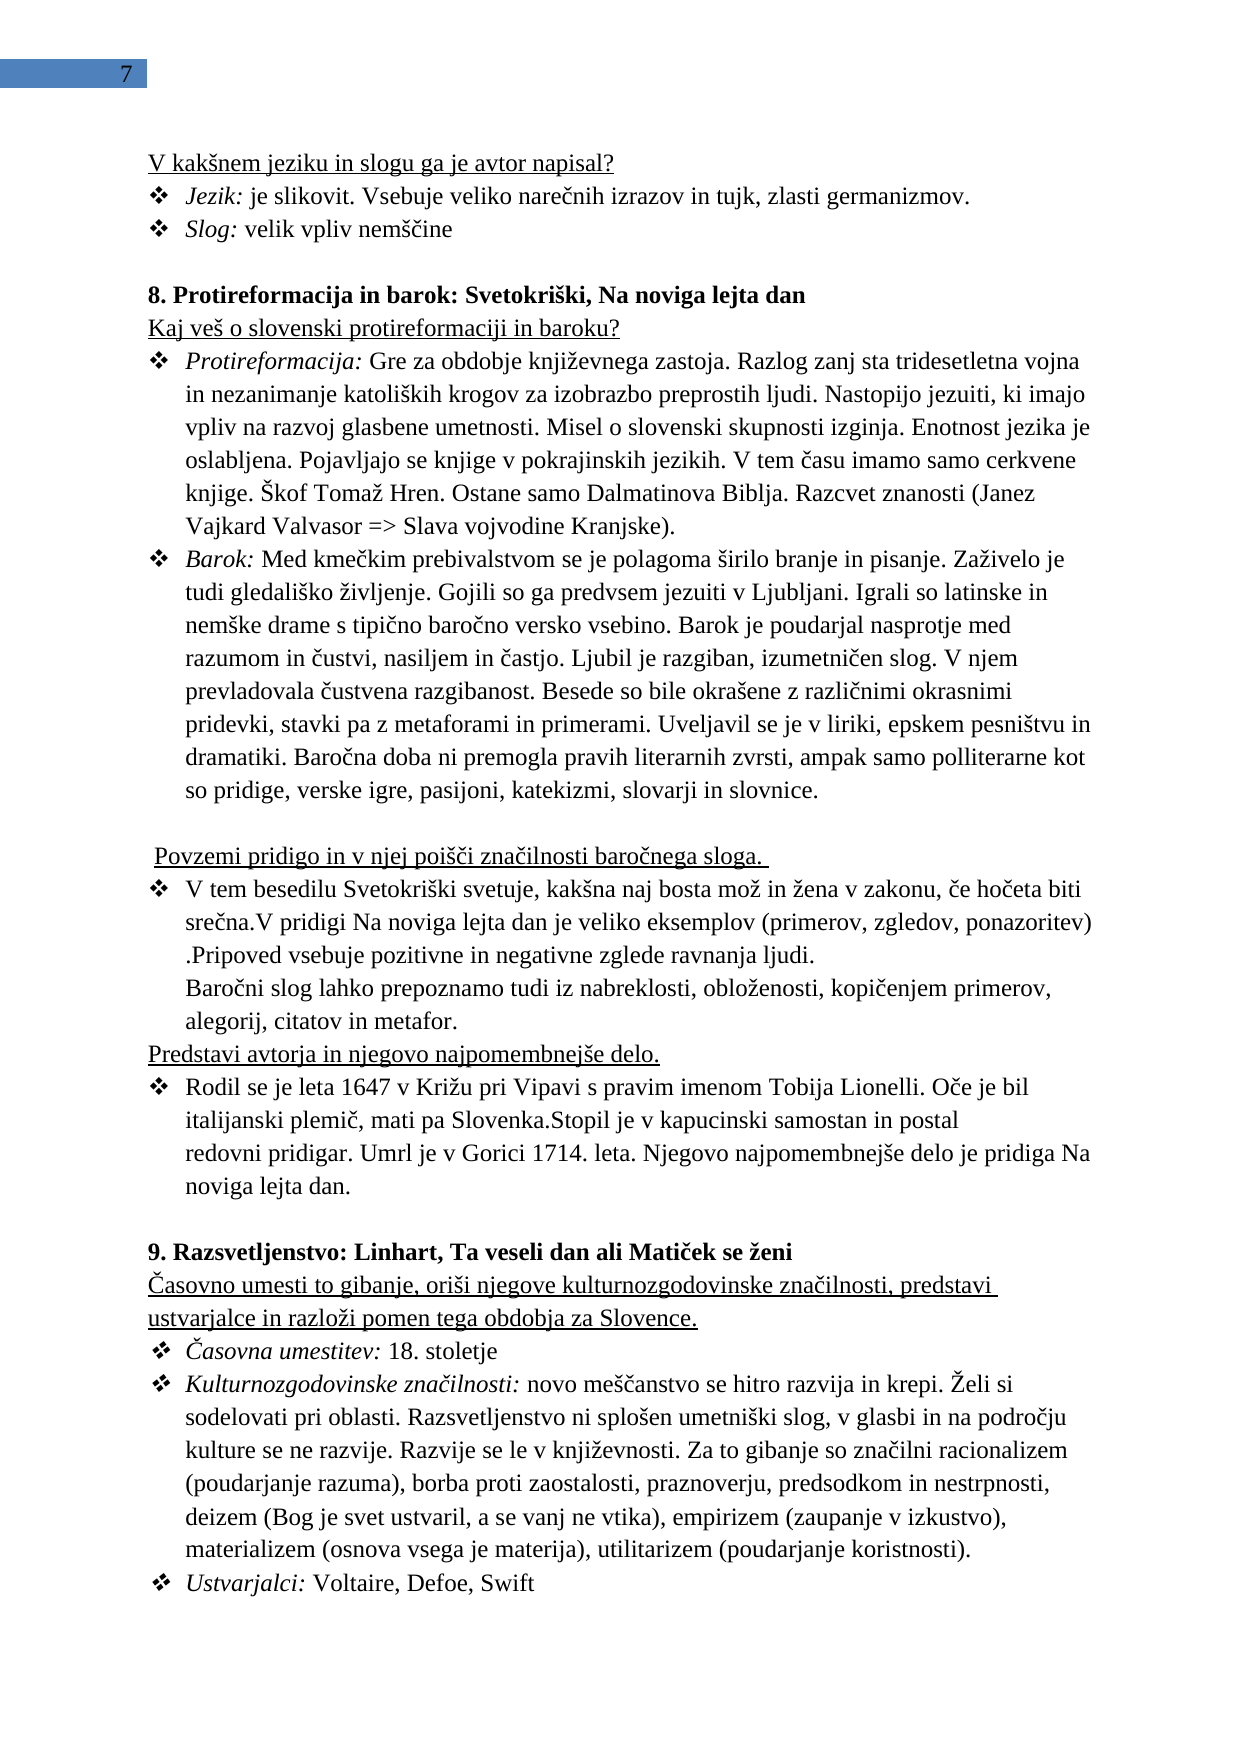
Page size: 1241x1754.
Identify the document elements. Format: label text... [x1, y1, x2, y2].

list V tem besedilu Svetokriški svetuje, kakšna naj bosta mož in žena v zakonu, če hočeta biti srečna.V pridigi Na noviga lejta dan je veliko eksemplov (primerov, zgledov, ponazoritev).Pripoved vsebuje pozitivne in negativne zglede ravnanja ljudi. Baročni slog lahko prepoznamo tudi iz nabreklosti, obloženosti, kopičenjem primerov, alegorij, citatov in metafor. [148, 874, 1092, 1035]
list Kulturnozgodovinske značilnosti: novo meščanstvo se hitro razvija in krepi. Želi si sodelovati pri oblasti. Razsvetljenstvo ni splošen umetniški slog, v glasbi in na področju kulture se ne razvije. Razvije se le v književnosti. Za to gibanje so značilni racionalizem (poudarjanje razuma), borba proti zaostalosti, praznoverju, predsodkom in nestrpnosti, deizem (Bog je svet ustvaril, a se vanj ne vtika), empirizem (zaupanje v izkustvo), materializem (osnova vsega je materija), utilitarizem (poudarjanje koristnosti). [148, 1369, 1092, 1563]
text 8. Protireformacija in barok: Svetokriški, Na noviga lejta dan [148, 280, 1092, 308]
list Jezik: je slikovit. Vsebuje veliko narečnih izrazov in tujk, zlasti germanizmov. [148, 181, 1092, 209]
text Predstavi avtorja in njegovo najpomembnejše delo. [148, 1039, 1092, 1068]
list Časovna umestitev: 18. stoletje [148, 1336, 1092, 1365]
list Ustvarjalci: Voltaire, Defoe, Swift [148, 1568, 1092, 1596]
list Protireformacija: Gre za obdobje književnega zastoja. Razlog zanj sta tridesetletna vojna in nezanimanje katoliških krogov za izobrazbo preprostih ljudi. Nastopijo jezuiti, ki imajo vpliv na razvoj glasbene umetnosti. Misel o slovenski skupnosti izginja. Enotnost jezika je oslabljena. Pojavljajo se knjige v pokrajinskih jezikih. V tem času imamo samo cerkvene knjige. Škof Tomaž Hren. Ostane samo Dalmatinova Biblja. Razcvet znanosti (Janez Vajkard Valvasor => Slava vojvodine Kranjske). [148, 346, 1092, 540]
list Rodil se je leta 1647 v Križu pri Vipavi s pravim imenom Tobija Lionelli. Oče je bil italijanski plemič, mati pa Slovenka.Stopil je v kapucinski samostan in postal redovni pridigar. Umrl je v Gorici 1714. leta. Njegovo najpomembnejše delo je pridiga Na noviga lejta dan. [148, 1072, 1092, 1200]
text Časovno umesti to gibanje, oriši njegove kulturnozgodovinske značilnosti, predstavi ustvarjalce in razloži pomen tega obdobja za Slovence. [148, 1270, 1092, 1332]
text Kaj veš o slovenski protireformaciji in baroku? [148, 313, 1092, 342]
list Slog: velik vpliv nemščine [148, 214, 1092, 242]
text V kakšnem jeziku in slogu ga je avtor napisal? [148, 148, 1092, 176]
list Barok: Med kmečkim prebivalstvom se je polagoma širilo branje in pisanje. Zaživelo je tudi gledališko življenje. Gojili so ga predvsem jezuiti v Ljubljani. Igrali so latinske in nemške drame s tipično baročno versko vsebino. Barok je poudarjal nasprotje med razumom in čustvi, nasiljem in častjo. Ljubil je razgiban, izumetničen slog. V njem prevladovala čustvena razgibanost. Besede so bile okrašene z različnimi okrasnimi pridevki, stavki pa z metaforami in primerami. Uveljavil se je v liriki, epskem pesništvu in dramatiki. Baročna doba ni premogla pravih literarnih zvrsti, ampak samo polliterarne kot so pridige, verske igre, pasijoni, katekizmi, slovarji in slovnice. [148, 544, 1092, 804]
text 9. Razsvetljenstvo: Linhart, Ta veseli dan ali Matiček se ženi [148, 1237, 1092, 1266]
text Povzemi pridigo in v njej poišči značilnosti baročnega sloga. [148, 841, 1092, 870]
